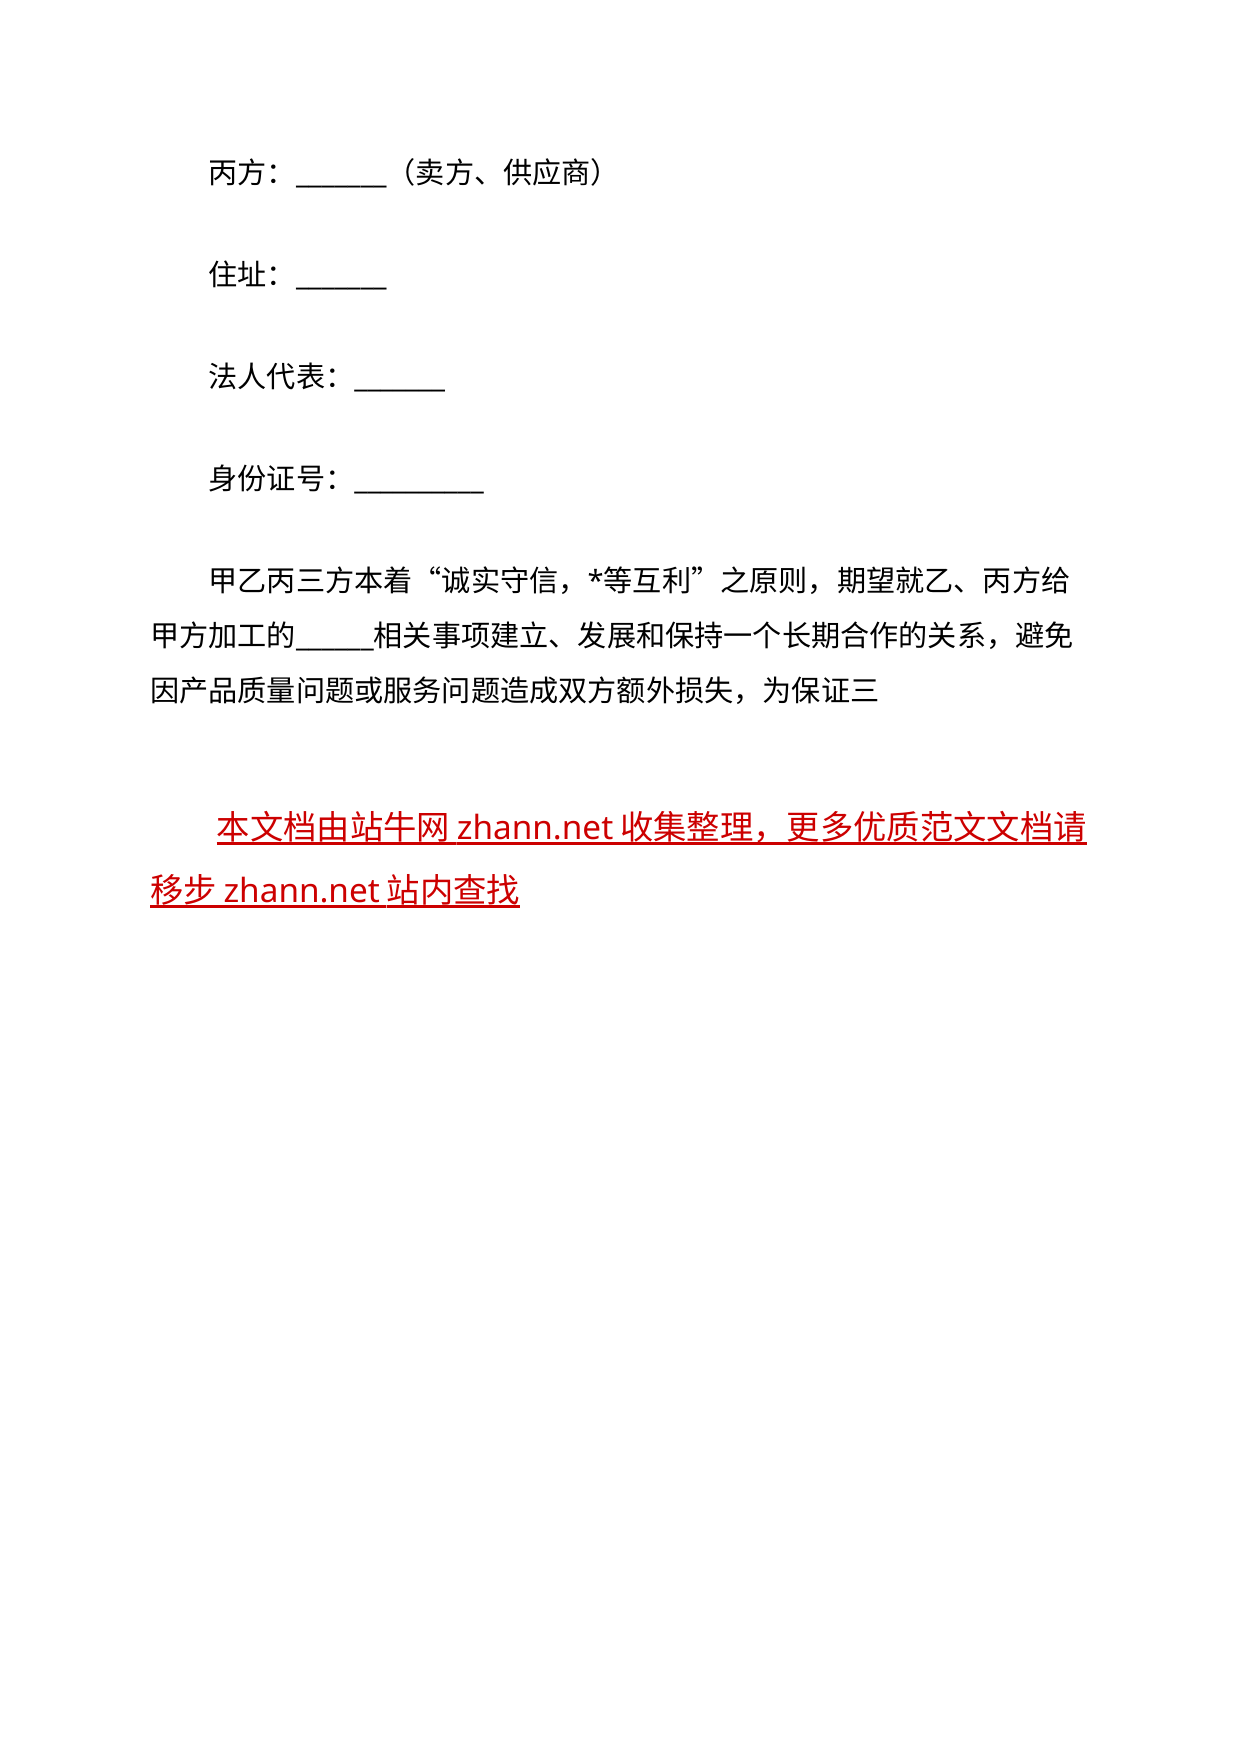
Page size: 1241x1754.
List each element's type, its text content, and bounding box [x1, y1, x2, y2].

text 甲乙丙三方本着“诚实守信，*等互利”之原则，期望就乙、丙方给甲方加工的______相关事项建立、发展和保持一个长期合作的关系，避免因产品质量问题或服务问题造成双方额外损失，为保证三 [150, 558, 1090, 710]
text 丙方：_______（卖方、供应商） [150, 150, 1090, 192]
text 法人代表：_______ [150, 354, 1090, 396]
text 住址：_______ [150, 252, 1090, 294]
text 本文档由站牛网zhann.net收集整理，更多优质范文文档请移步zhann.net站内查找 [150, 801, 1090, 912]
text 身份证号：__________ [150, 456, 1090, 498]
